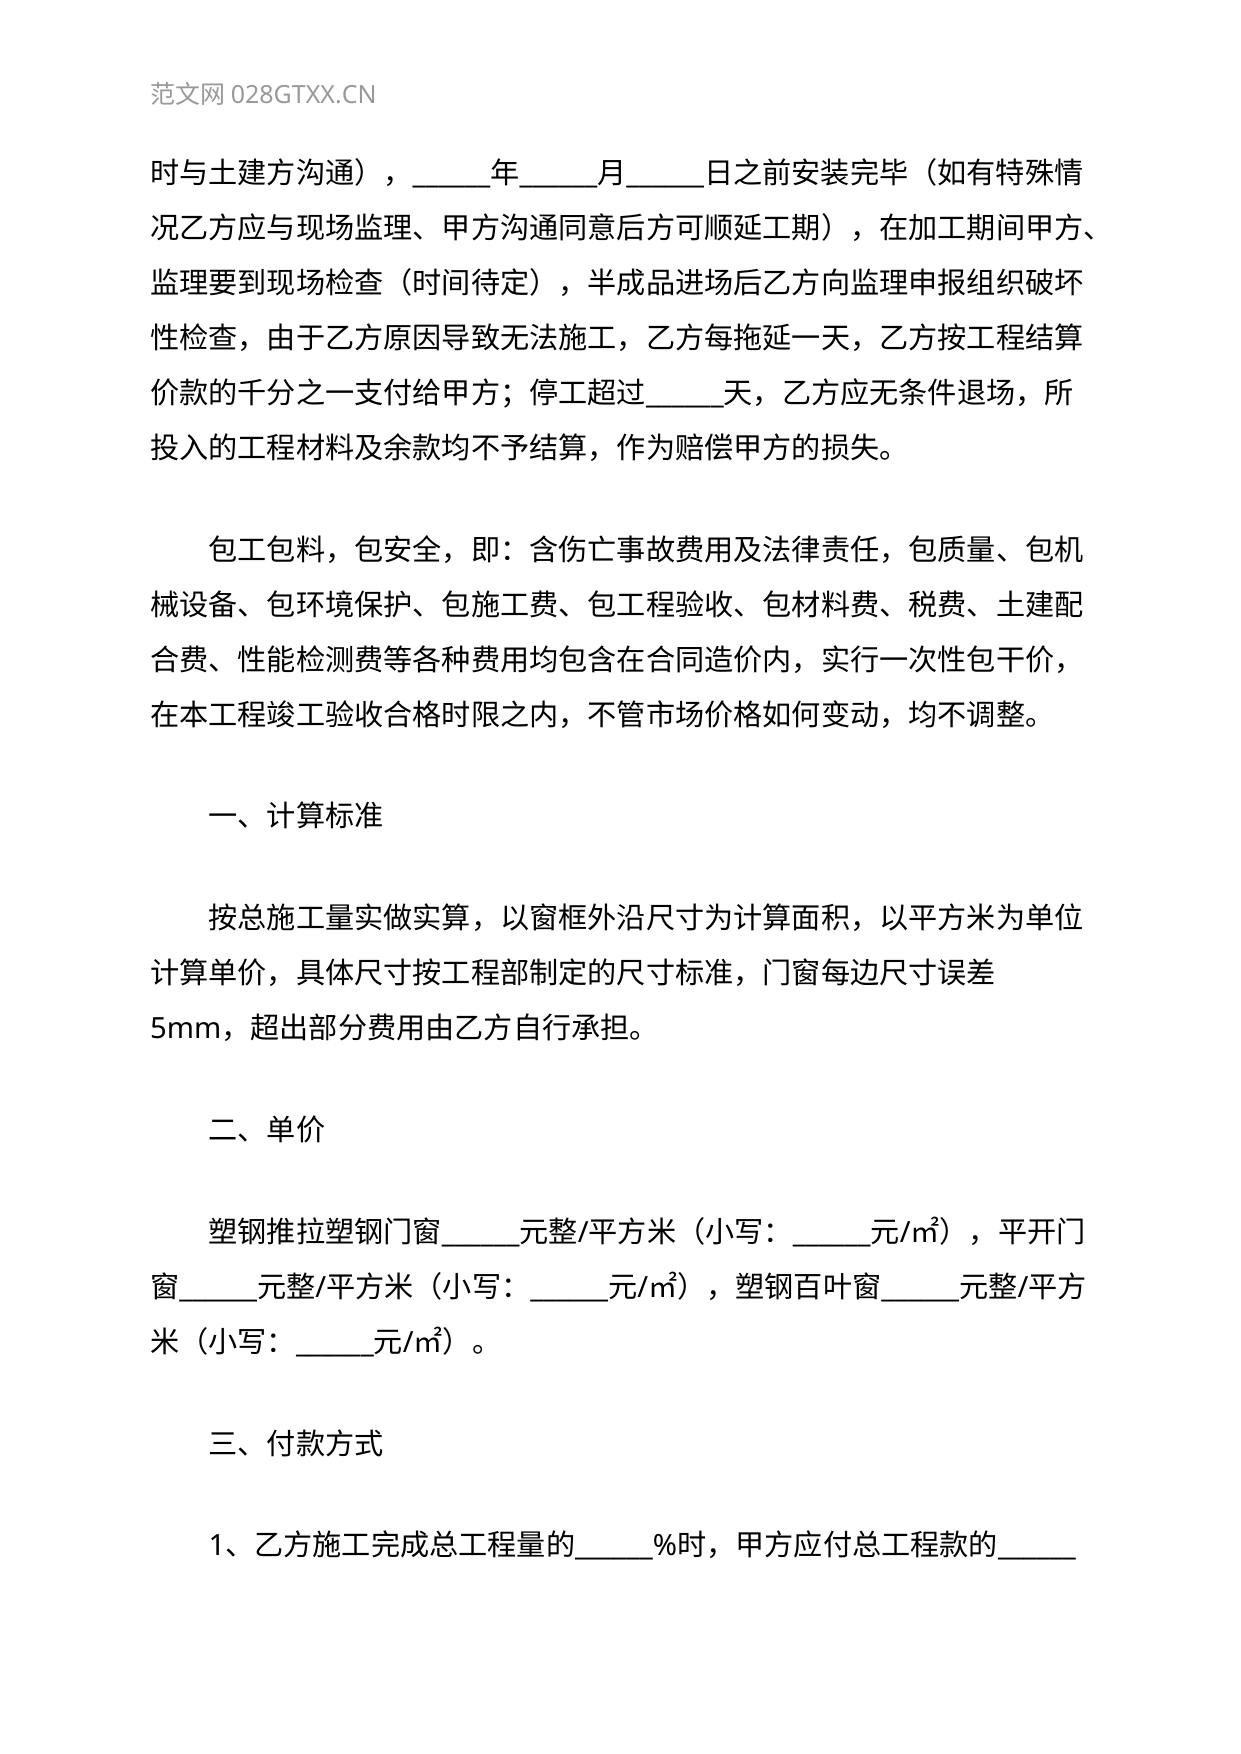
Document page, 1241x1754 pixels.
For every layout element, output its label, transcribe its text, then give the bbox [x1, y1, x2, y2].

text 二、单价 [150, 1106, 1090, 1149]
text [150, 1522, 1090, 1564]
text 包工包料，包安全，即：含伤亡事故费用及法律责任，包质量、包机械设备、包环境保护、包施工费、包工程验收、包材料费、税费、土建配合费、性能检测费等各种费用均包含在合同造价内，实行一次性包干价，在本工程竣工验收合格时限之内，不管市场价格如何变动，均不调整。 [150, 526, 1090, 733]
text 一、计算标准 [150, 793, 1090, 835]
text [150, 150, 1090, 467]
text 按总施工量实做实算，以窗框外沿尺寸为计算面积，以平方米为单位计算单价，具体尺寸按工程部制定的尺寸标准，门窗每边尺寸误差5mm，超出部分费用由乙方自行承担。 [150, 895, 1090, 1047]
text 塑钢推拉塑钢门窗______元整/平方米（小写：______元/㎡），平开门窗______元整/平方米（小写：______元/㎡），塑钢百叶窗______元整/平方米（小写：______元/㎡）。 [150, 1208, 1090, 1361]
text 三、付款方式 [150, 1420, 1090, 1462]
